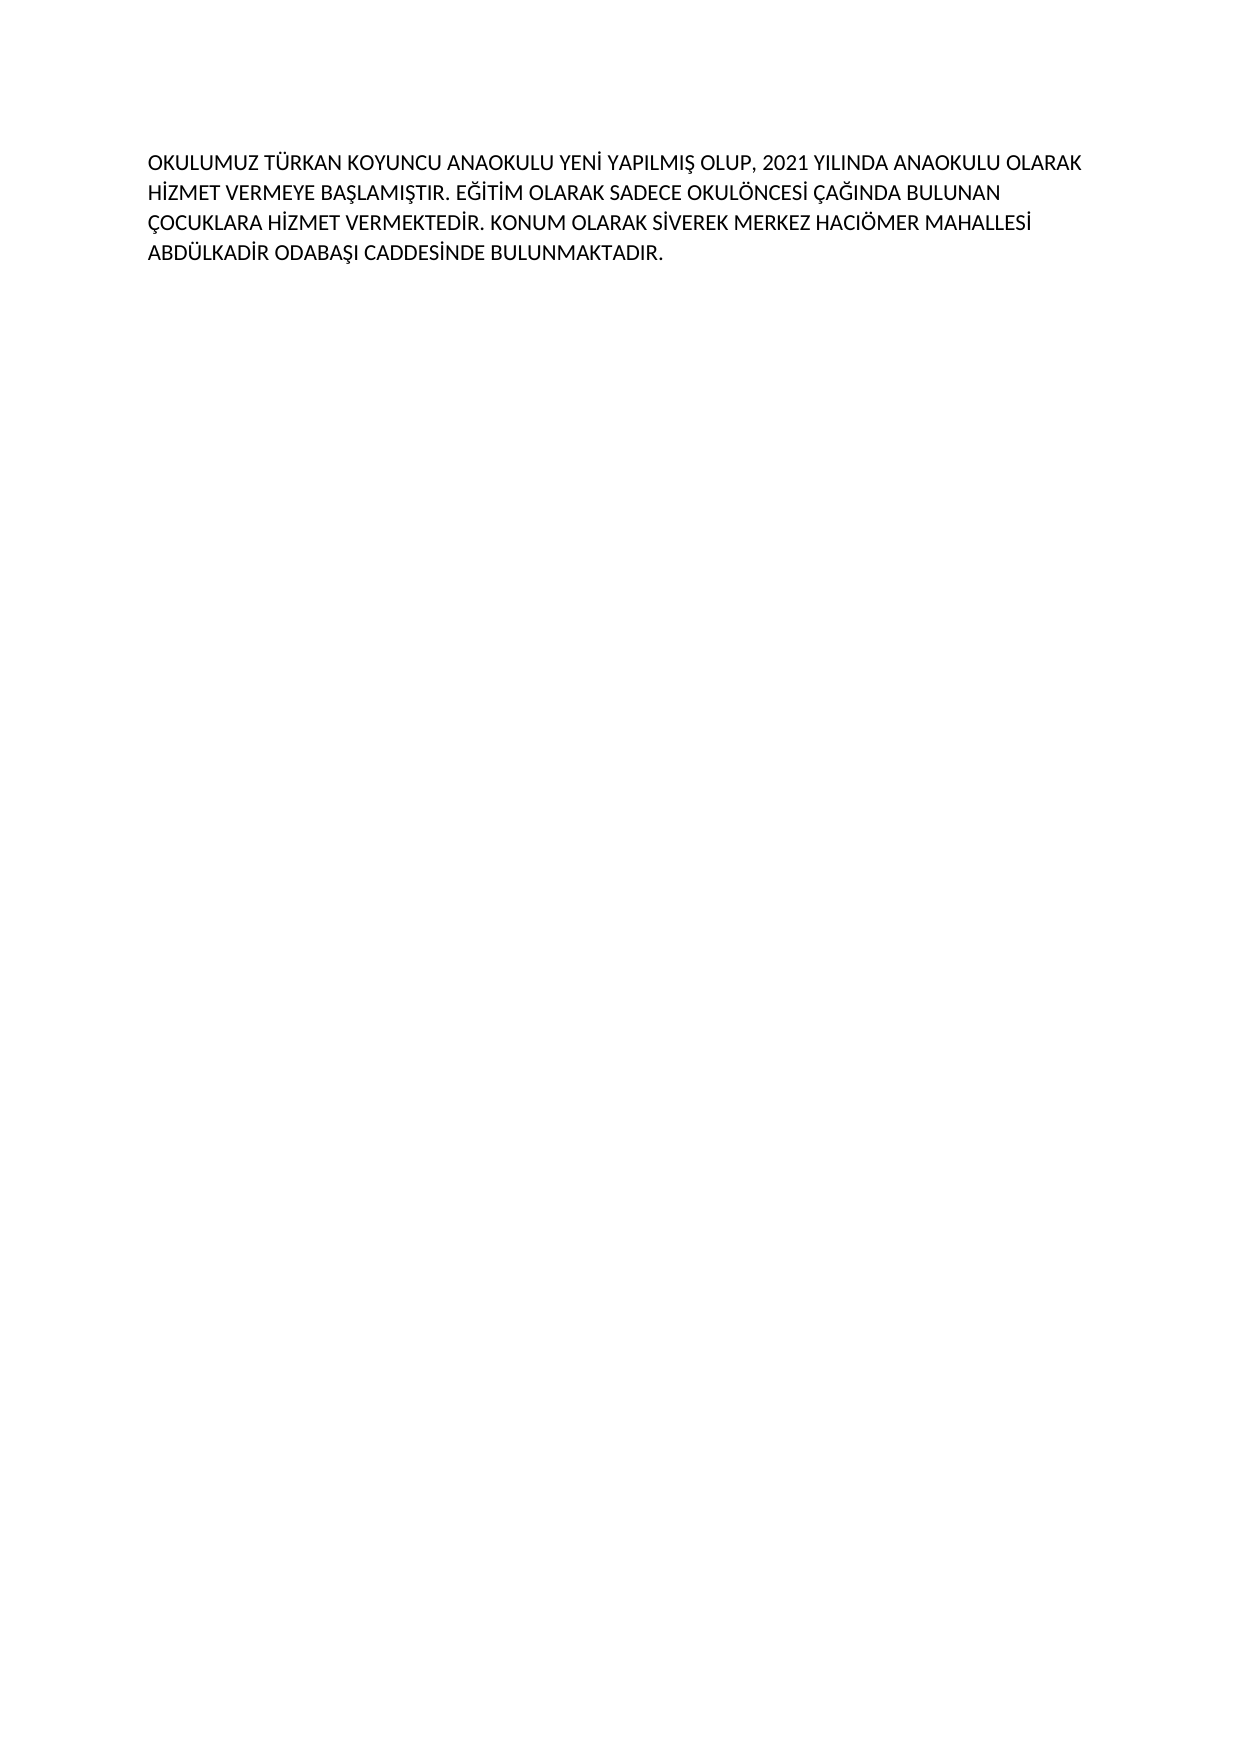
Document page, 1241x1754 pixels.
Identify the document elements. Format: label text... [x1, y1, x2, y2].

text OKULUMUZ TÜRKAN KOYUNCU ANAOKULU YENİ YAPILMIŞ OLUP, 2021 YILINDA ANAOKULU OLARAK HİZMET VERMEYE BAŞLAMIŞTIR. EĞİTİM OLARAK SADECE OKULÖNCESİ ÇAĞINDA BULUNAN ÇOCUKLARA HİZMET VERMEKTEDİR. KONUM OLARAK SİVEREK MERKEZ HACIÖMER MAHALLESİ ABDÜLKADİR ODABAŞI CADDESİNDE BULUNMAKTADIR. [148, 148, 1093, 266]
